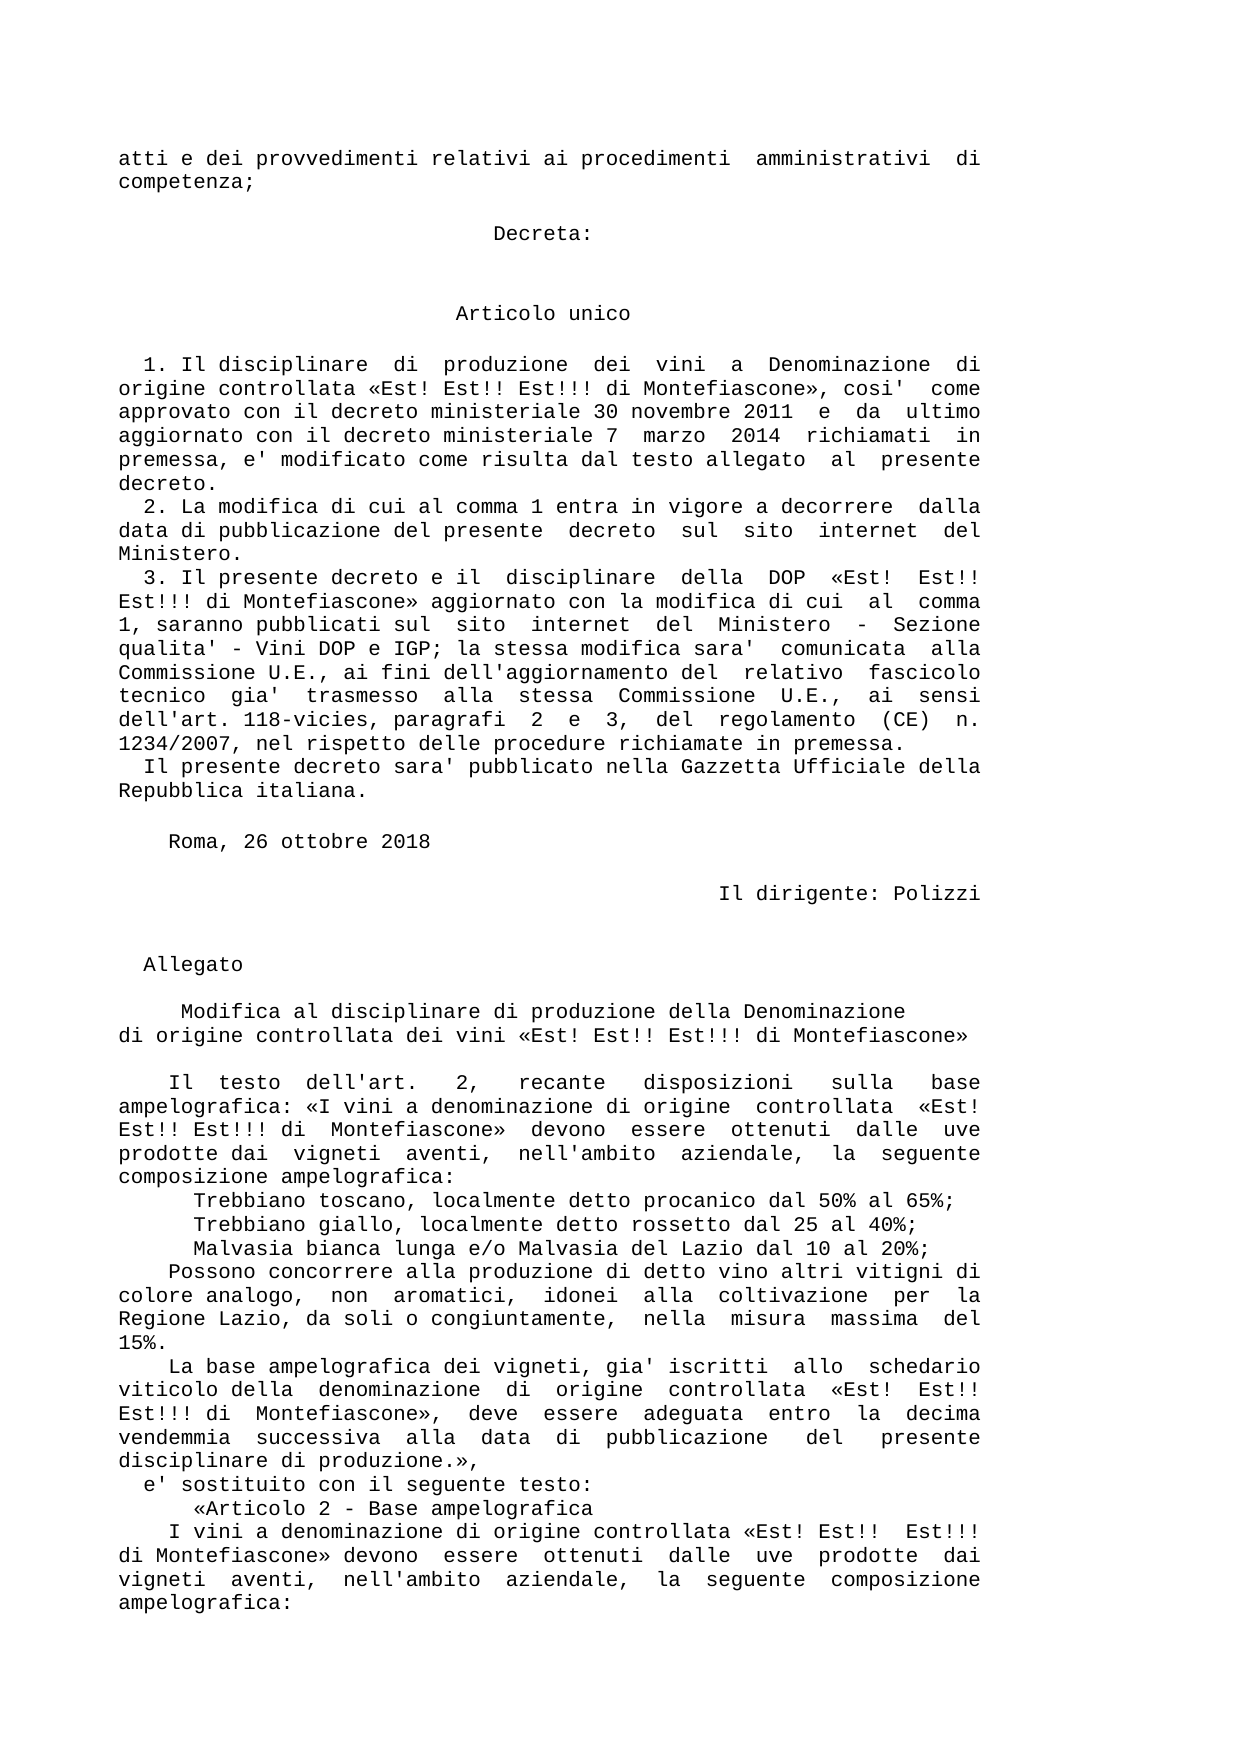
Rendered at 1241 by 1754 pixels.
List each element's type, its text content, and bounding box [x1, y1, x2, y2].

text 15%. [118, 1332, 1122, 1356]
text prodotte dai vigneti aventi, nell'ambito aziendale, la seguente [118, 1143, 1122, 1167]
text ampelografica: «I vini a denominazione di origine controllata «Est! [118, 1096, 1122, 1119]
text Modifica al disciplinare di produzione della Denominazione [118, 1001, 1122, 1025]
text decreto. [118, 472, 1122, 496]
text di Montefiascone» devono essere ottenuti dalle uve prodotte dai [118, 1545, 1122, 1568]
text Il dirigente: Polizzi [118, 883, 1122, 907]
text Articolo unico [118, 303, 1122, 326]
text vendemmia successiva alla data di pubblicazione del presente [118, 1427, 1122, 1450]
text Il testo dell'art. 2, recante disposizioni sulla base [118, 1072, 1122, 1096]
text composizione ampelografica: [118, 1167, 1122, 1190]
text viticolo della denominazione di origine controllata «Est! Est!! [118, 1379, 1122, 1403]
text Il presente decreto sara' pubblicato nella Gazzetta Ufficiale della [118, 756, 1122, 780]
text Est!! Est!!! di Montefiascone» devono essere ottenuti dalle uve [118, 1119, 1122, 1143]
text 3. Il presente decreto e il disciplinare della DOP «Est! Est!! [118, 567, 1122, 591]
text Possono concorrere alla produzione di detto vino altri vitigni di [118, 1261, 1122, 1285]
text Malvasia bianca lunga e/o Malvasia del Lazio dal 10 al 20%; [118, 1237, 1122, 1261]
text ampelografica: [118, 1592, 1122, 1616]
text premessa, e' modificato come risulta dal testo allegato al presente [118, 449, 1122, 472]
text Repubblica italiana. [118, 780, 1122, 803]
text Regione Lazio, da soli o congiuntamente, nella misura massima del [118, 1308, 1122, 1332]
text Est!!! di Montefiascone» aggiornato con la modifica di cui al comma [118, 591, 1122, 614]
text dell'art. 118-vicies, paragrafi 2 e 3, del regolamento (CE) n. [118, 709, 1122, 733]
text Est!!! di Montefiascone», deve essere adeguata entro la decima [118, 1403, 1122, 1427]
text 1, saranno pubblicati sul sito internet del Ministero - Sezione [118, 614, 1122, 638]
text qualita' - Vini DOP e IGP; la stessa modifica sara' comunicata alla [118, 638, 1122, 662]
text origine controllata «Est! Est!! Est!!! di Montefiascone», cosi' come [118, 378, 1122, 402]
text aggiornato con il decreto ministeriale 7 marzo 2014 richiamati in [118, 425, 1122, 449]
text approvato con il decreto ministeriale 30 novembre 2011 e da ultimo [118, 402, 1122, 425]
text I vini a denominazione di origine controllata «Est! Est!! Est!!! [118, 1521, 1122, 1545]
text La base ampelografica dei vigneti, gia' iscritti allo schedario [118, 1356, 1122, 1379]
text Decreta: [118, 223, 1122, 247]
text 1234/2007, nel rispetto delle procedure richiamate in premessa. [118, 733, 1122, 756]
text tecnico gia' trasmesso alla stessa Commissione U.E., ai sensi [118, 685, 1122, 709]
text Ministero. [118, 543, 1122, 567]
text 1. Il disciplinare di produzione dei vini a Denominazione di [118, 354, 1122, 378]
text colore analogo, non aromatici, idonei alla coltivazione per la [118, 1285, 1122, 1308]
text 2. La modifica di cui al comma 1 entra in vigore a decorrere dalla [118, 496, 1122, 520]
text di origine controllata dei vini «Est! Est!! Est!!! di Montefiascone» [118, 1025, 1122, 1048]
text Trebbiano toscano, localmente detto procanico dal 50% al 65%; [118, 1190, 1122, 1214]
text competenza; [118, 171, 1122, 195]
text data di pubblicazione del presente decreto sul sito internet del [118, 520, 1122, 543]
text e' sostituito con il seguente testo: [118, 1474, 1122, 1498]
text Allegato [118, 954, 1122, 977]
text «Articolo 2 - Base ampelografica [118, 1498, 1122, 1521]
text vigneti aventi, nell'ambito aziendale, la seguente composizione [118, 1568, 1122, 1592]
text Roma, 26 ottobre 2018 [118, 832, 1122, 855]
text atti e dei provvedimenti relativi ai procedimenti amministrativi di [118, 148, 1122, 171]
text Commissione U.E., ai fini dell'aggiornamento del relativo fascicolo [118, 662, 1122, 685]
text Trebbiano giallo, localmente detto rossetto dal 25 al 40%; [118, 1214, 1122, 1237]
text disciplinare di produzione.», [118, 1450, 1122, 1474]
